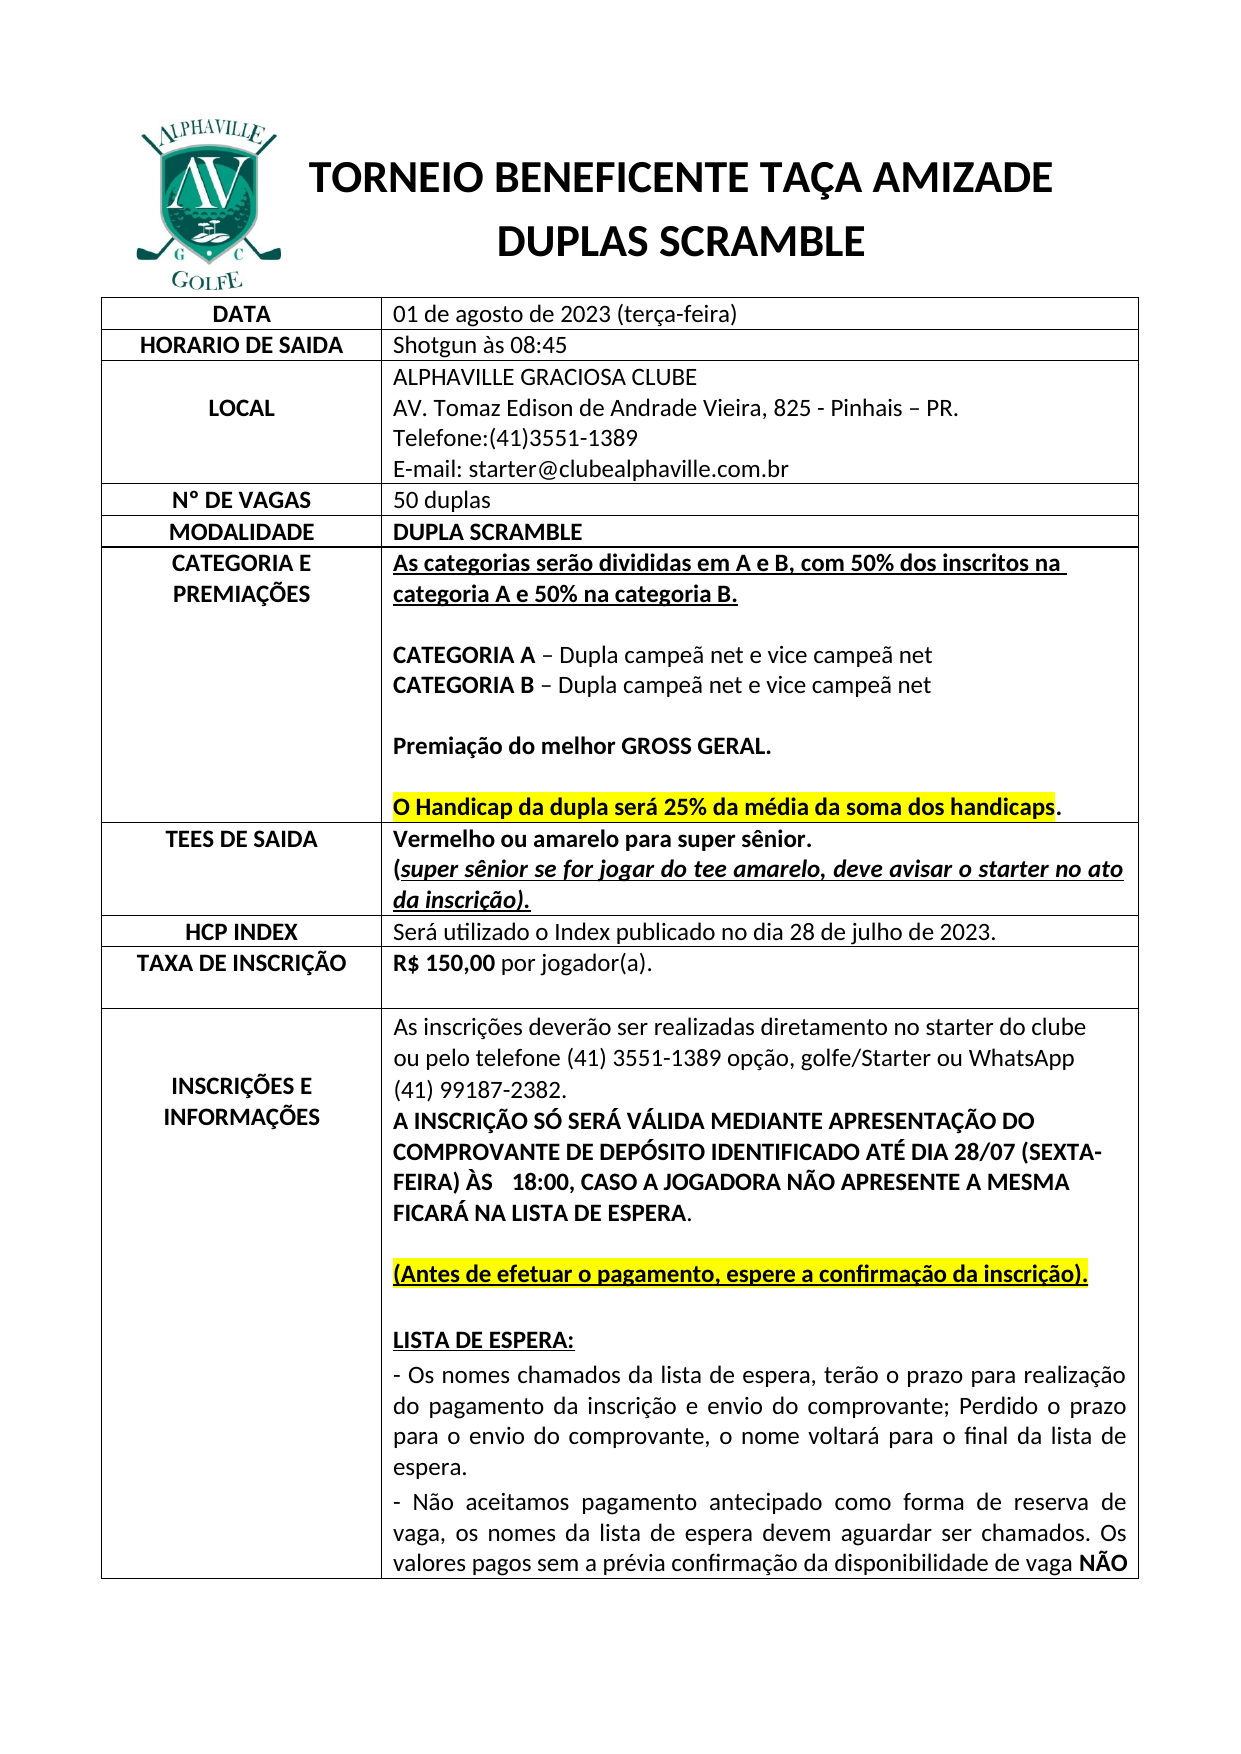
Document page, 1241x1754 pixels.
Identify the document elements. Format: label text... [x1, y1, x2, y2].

table_cell CATEGORIA E PREMIAÇÕES [102, 548, 381, 822]
table_cell 50 duplas [382, 484, 1138, 515]
table_cell HCP INDEX [102, 916, 381, 946]
table_cell Nº DE VAGAS [102, 484, 381, 515]
table_cell LOCAL [102, 361, 381, 483]
table_cell As categorias serão divididas em A e B, com 50% dos inscritos na categoria A e 50% na categoria B. CATEGORIA A – Dupla campeã net e vice campeã net CATEGORIA B – Dupla campeã net e vice campeã net Premiação do melhor GROSS GERAL. O Handicap da dupla será 25% da média da soma dos handicaps. [382, 548, 1138, 822]
table_cell DUPLA SCRAMBLE [382, 516, 1138, 546]
table_cell MODALIDADE [102, 516, 381, 546]
table_cell R$ 150,00 por jogador(a). [382, 947, 1138, 1008]
table_header 01 de agosto de 2023 (terça-feira) [382, 298, 1138, 328]
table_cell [102, 1009, 381, 1578]
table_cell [382, 1009, 1138, 1578]
table_header DATA [102, 298, 381, 328]
text TORNEIO BENEFICENTE TAÇA AMIZADE DUPLAS SCRAMBLE [281, 148, 1063, 268]
table_cell Será utilizado o Index publicado no dia 28 de julho de 2023. [382, 916, 1138, 946]
table_cell TAXA DE INSCRIÇÃO [102, 947, 381, 1008]
table_cell HORARIO DE SAIDA [102, 330, 381, 360]
picture [136, 119, 281, 290]
table_cell TEES DE SAIDA [102, 823, 381, 915]
table_cell ALPHAVILLE GRACIOSA CLUBE AV. Tomaz Edison de Andrade Vieira, 825 - Pinhais – PR. Telefone:(41)3551-1389 E-mail: starter@clubealphaville.com.br [382, 361, 1138, 483]
table_cell Vermelho ou amarelo para super sênior. (super sênior se for jogar do tee amarelo, deve avisar o starter no ato da inscrição). [382, 823, 1138, 915]
table_cell Shotgun às 08:45 [382, 330, 1138, 360]
